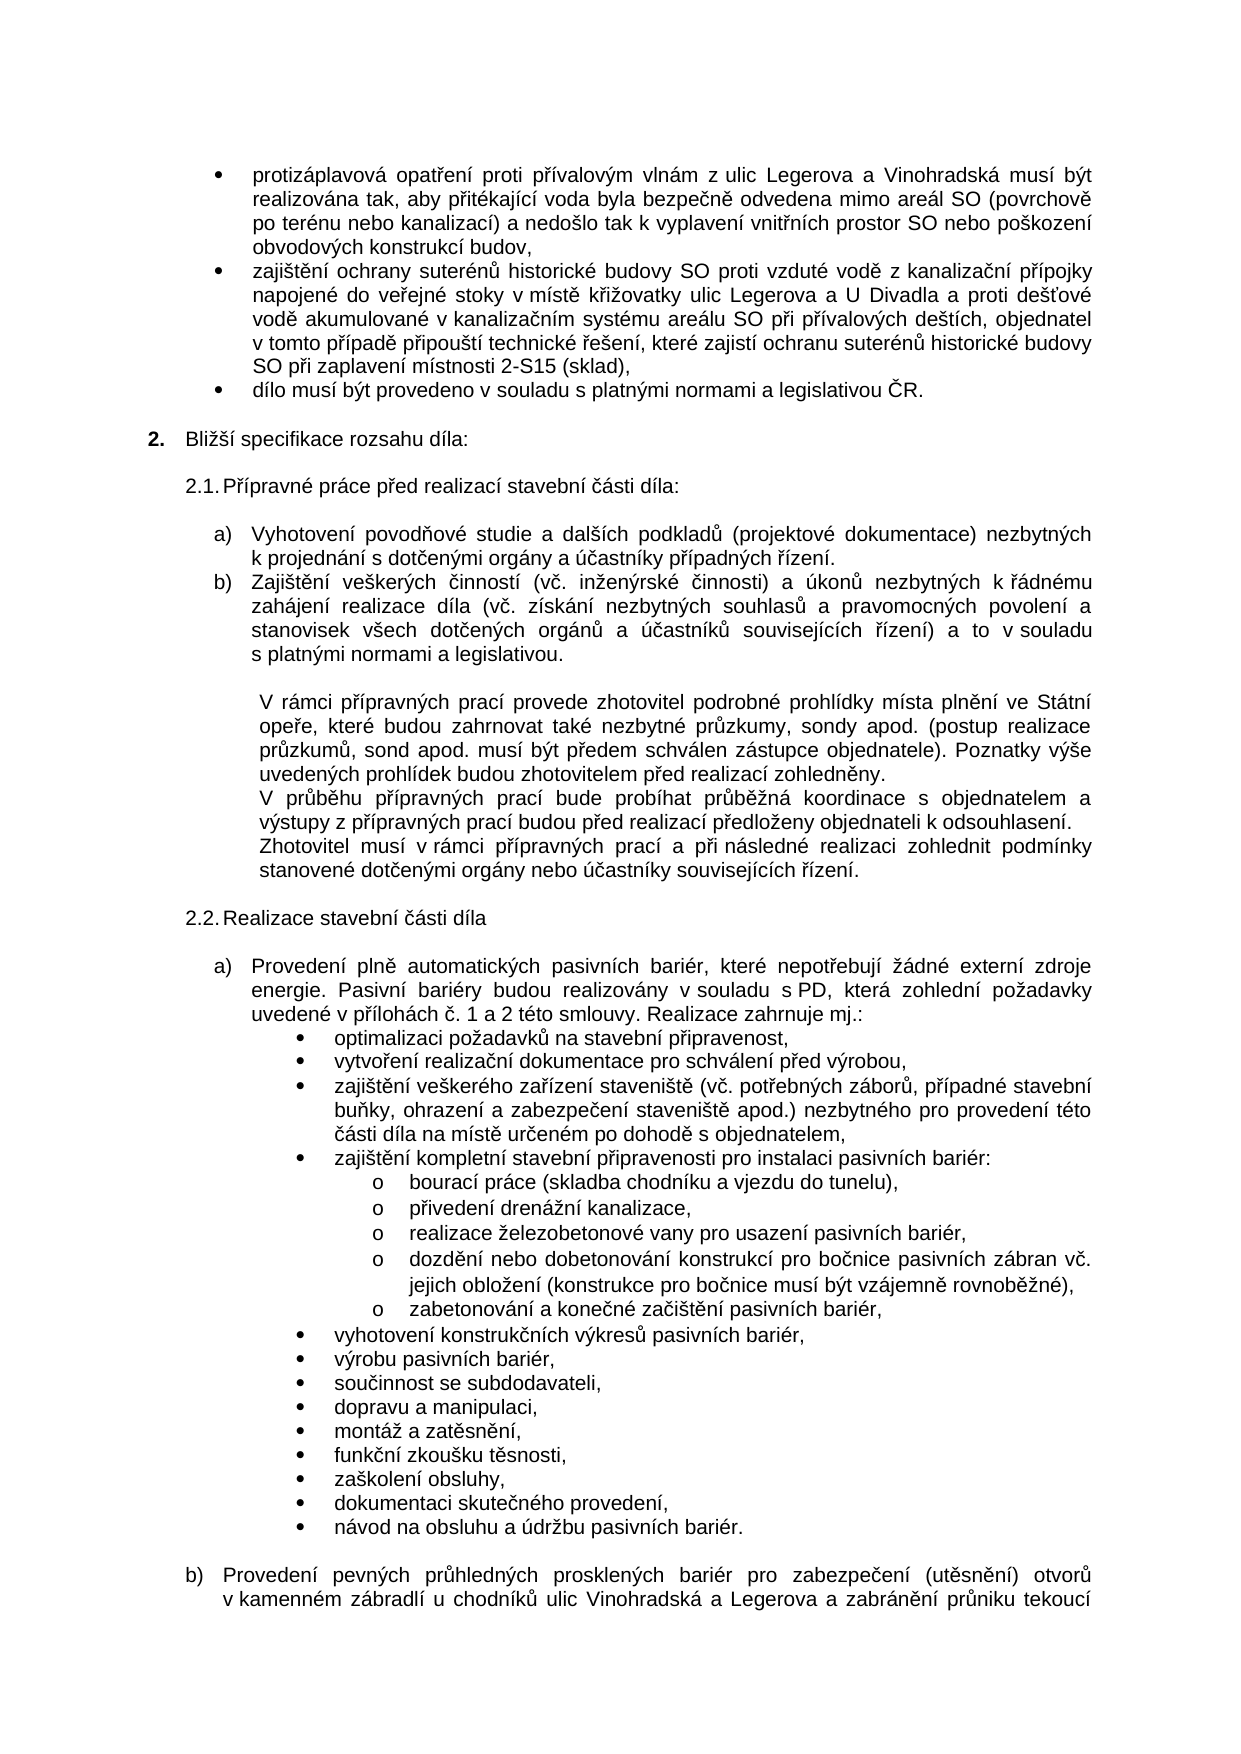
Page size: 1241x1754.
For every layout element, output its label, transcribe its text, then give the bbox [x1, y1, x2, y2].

list montáž a zatěsnění, [297, 1419, 1092, 1443]
list součinnost se subdodavateli, [297, 1371, 1092, 1395]
list zabetonování a konečné začištění pasivních bariér, [372, 1297, 1092, 1323]
list funkční zkoušku těsnosti, [297, 1443, 1092, 1467]
list Bližší specifikace rozsahu díla: [148, 426, 1092, 450]
list protizáplavová opatření proti přívalovým vlnám z ulic Legerova a Vinohradská musí být realizována tak, aby přitékající voda byla bezpečně odvedena mimo areál SO (povrchově po terénu nebo kanalizací) a nedošlo tak k vyplavení vnitřních prostor SO nebo poškození obvodových konstrukcí budov, [215, 162, 1092, 258]
list V průběhu přípravných prací bude probíhat průběžná koordinace s objednatelem a výstupy z přípravných prací budou před realizací předloženy objednateli k odsouhlasení. [259, 786, 1092, 834]
list zajištění kompletní stavební připravenosti pro instalaci pasivních bariér: [297, 1145, 1092, 1169]
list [185, 1563, 1092, 1611]
list Zhotovitel musí v rámci přípravných prací a při následné realizaci zohlednit podmínky stanovené dotčenými orgány nebo účastníky souvisejících řízení. [259, 834, 1092, 882]
list Přípravné práce před realizací stavební části díla: [185, 474, 1092, 498]
list V rámci přípravných prací provede zhotovitel podrobné prohlídky místa plnění ve Státní opeře, které budou zahrnovat také nezbytné průzkumy, sondy apod. (postup realizace průzkumů, sond apod. musí být předem schválen zástupce objednatele). Poznatky výše uvedených prohlídek budou zhotovitelem před realizací zohledněny. [259, 690, 1092, 786]
list dopravu a manipulaci, [297, 1395, 1092, 1419]
list optimalizaci požadavků na stavební připravenost, [297, 1025, 1092, 1049]
list Provedení plně automatických pasivních bariér, které nepotřebují žádné externí zdroje energie. Pasivní bariéry budou realizovány v souladu s PD, která zohlední požadavky uvedené v přílohách č. 1 a 2 této smlouvy. Realizace zahrnuje mj.: [214, 953, 1092, 1025]
list Realizace stavební části díla [185, 906, 1092, 929]
list zaškolení obsluhy, [297, 1467, 1092, 1491]
list návod na obsluhu a údržbu pasivních bariér. [297, 1515, 1092, 1539]
list dokumentaci skutečného provedení, [297, 1491, 1092, 1515]
list bourací práce (skladba chodníku a vjezdu do tunelu), [372, 1169, 1092, 1195]
list výrobu pasivních bariér, [297, 1347, 1092, 1371]
list dozdění nebo dobetonování konstrukcí pro bočnice pasivních zábran vč. jejich obložení (konstrukce pro bočnice musí být vzájemně rovnoběžné), [372, 1247, 1092, 1297]
list Vyhotovení povodňové studie a dalších podkladů (projektové dokumentace) nezbytných k projednání s dotčenými orgány a účastníky případných řízení. [214, 522, 1092, 570]
list Zajištění veškerých činností (vč. inženýrské činnosti) a úkonů nezbytných k řádnému zahájení realizace díla (vč. získání nezbytných souhlasů a pravomocných povolení a stanovisek všech dotčených orgánů a účastníků souvisejících řízení) a to v souladu s platnými normami a legislativou. [214, 570, 1092, 666]
list vytvoření realizační dokumentace pro schválení před výrobou, [297, 1049, 1092, 1073]
list dílo musí být provedeno v souladu s platnými normami a legislativou ČR. [215, 378, 1092, 402]
list přivedení drenážní kanalizace, [372, 1195, 1092, 1221]
list realizace železobetonové vany pro usazení pasivních bariér, [372, 1221, 1092, 1247]
list zajištění ochrany suterénů historické budovy SO proti vzduté vodě z kanalizační přípojky napojené do veřejné stoky v místě křižovatky ulic Legerova a U Divadla a proti dešťové vodě akumulované v kanalizačním systému areálu SO při přívalových deštích, objednatel v tomto případě připouští technické řešení, které zajistí ochranu suterénů historické budovy SO při zaplavení místnosti 2-S15 (sklad), [215, 258, 1092, 378]
list zajištění veškerého zařízení staveniště (vč. potřebných záborů, případné stavební buňky, ohrazení a zabezpečení staveniště apod.) nezbytného pro provedení této části díla na místě určeném po dohodě s objednatelem, [297, 1073, 1092, 1145]
list vyhotovení konstrukčních výkresů pasivních bariér, [297, 1323, 1092, 1347]
